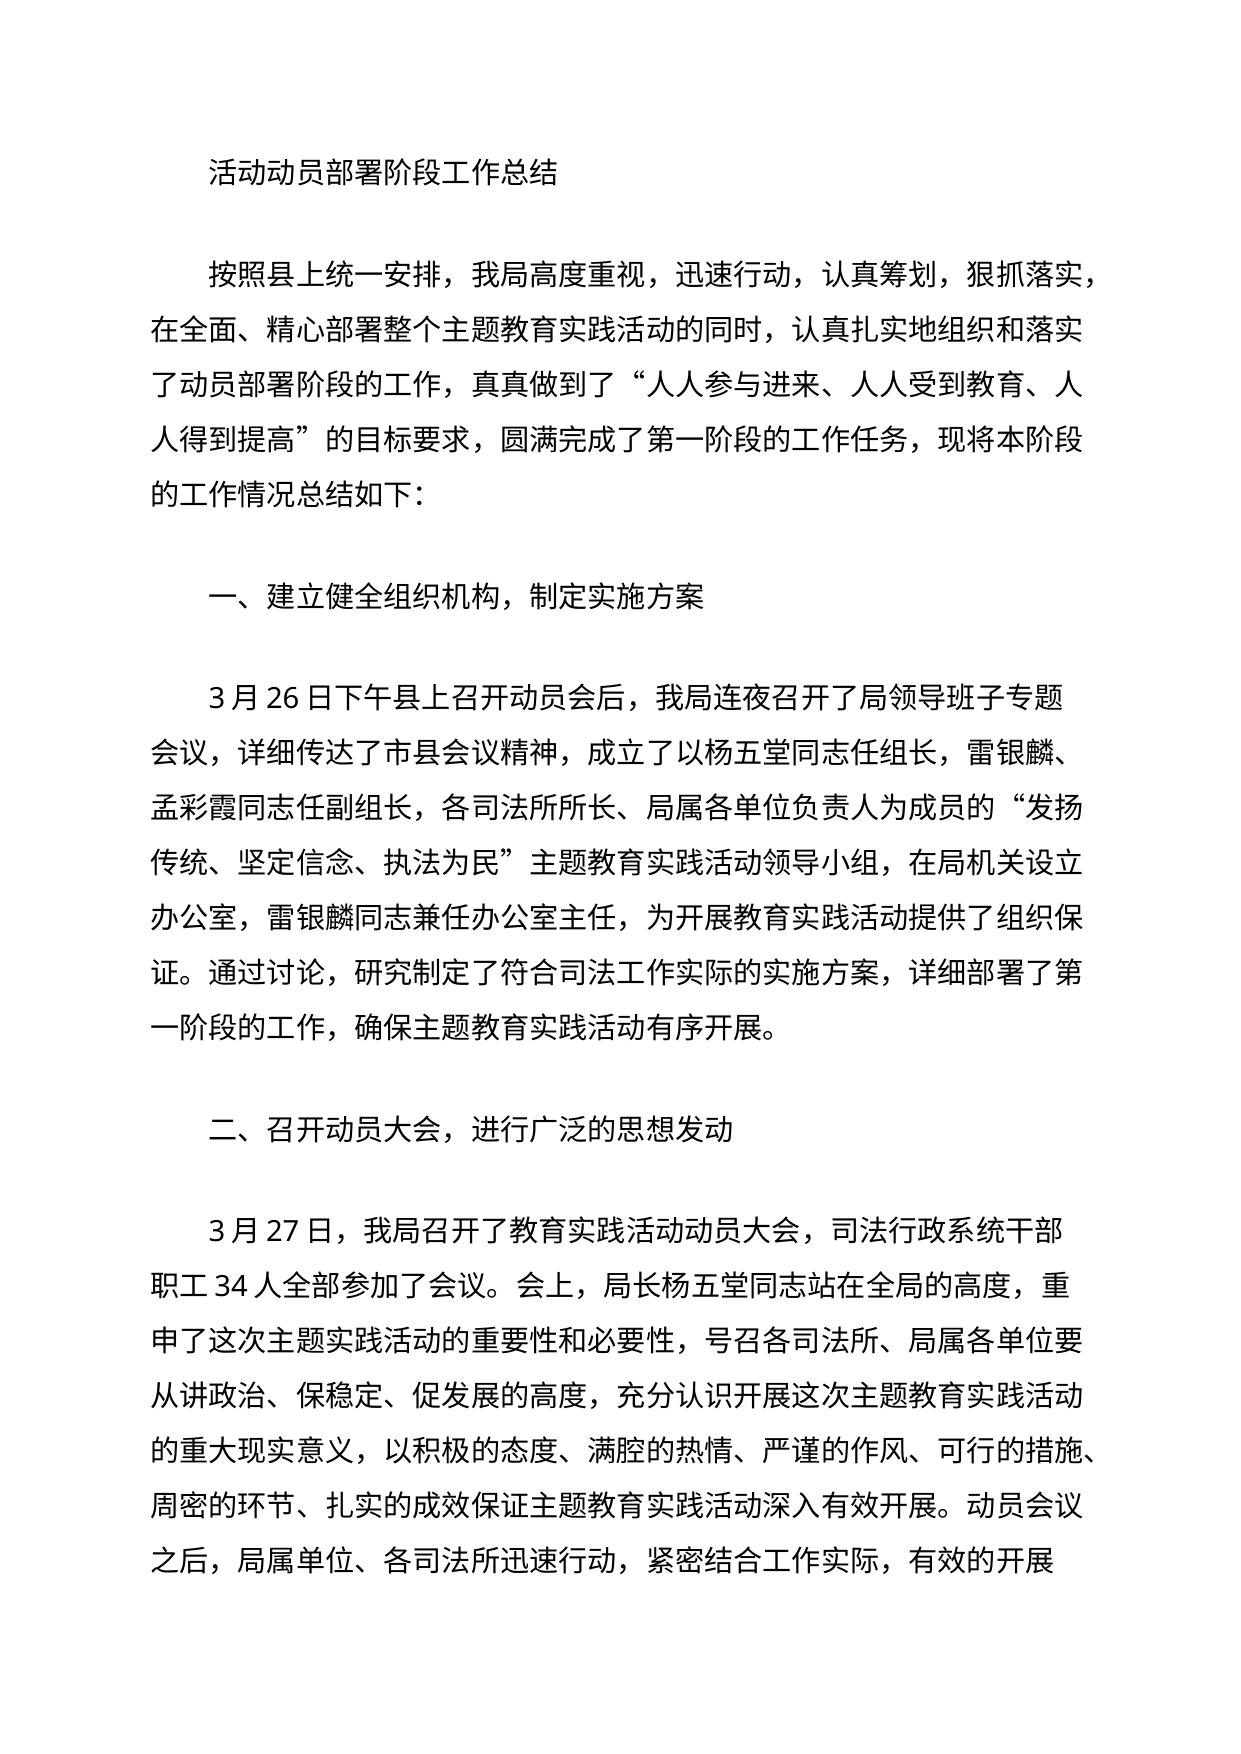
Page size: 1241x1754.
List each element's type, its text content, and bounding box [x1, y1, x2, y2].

text 按照县上统一安排，我局高度重视，迅速行动，认真筹划，狠抓落实，在全面、精心部署整个主题教育实践活动的同时，认真扎实地组织和落实了动员部署阶段的工作，真真做到了“人人参与进来、人人受到教育、人人得到提高”的目标要求，圆满完成了第一阶段的工作任务，现将本阶段的工作情况总结如下： [150, 252, 1090, 514]
text 一、建立健全组织机构，制定实施方案 [150, 573, 1090, 615]
text 3月27日，我局召开了教育实践活动动员大会，司法行政系统干部职工34人全部参加了会议。会上，局长杨五堂同志站在全局的高度，重申了这次主题实践活动的重要性和必要性，号召各司法所、局属各单位要从讲政治、保稳定、促发展的高度，充分认识开展这次主题教育实践活动的重大现实意义，以积极的态度、满腔的热情、严谨的作风、可行的措施、周密的环节、扎实的成效保证主题教育实践活动深入有效开展。动员会议之后，局属单位、各司法所迅速行动，紧密结合工作实际，有效的开展 [150, 1208, 1090, 1580]
text 二、召开动员大会，进行广泛的思想发动 [150, 1106, 1090, 1148]
text 3月26日下午县上召开动员会后，我局连夜召开了局领导班子专题会议，详细传达了市县会议精神，成立了以杨五堂同志任组长，雷银麟、孟彩霞同志任副组长，各司法所所长、局属各单位负责人为成员的“发扬传统、坚定信念、执法为民”主题教育实践活动领导小组，在局机关设立办公室，雷银麟同志兼任办公室主任，为开展教育实践活动提供了组织保证。通过讨论，研究制定了符合司法工作实际的实施方案，详细部署了第一阶段的工作，确保主题教育实践活动有序开展。 [150, 675, 1090, 1047]
text 活动动员部署阶段工作总结 [150, 150, 1090, 192]
